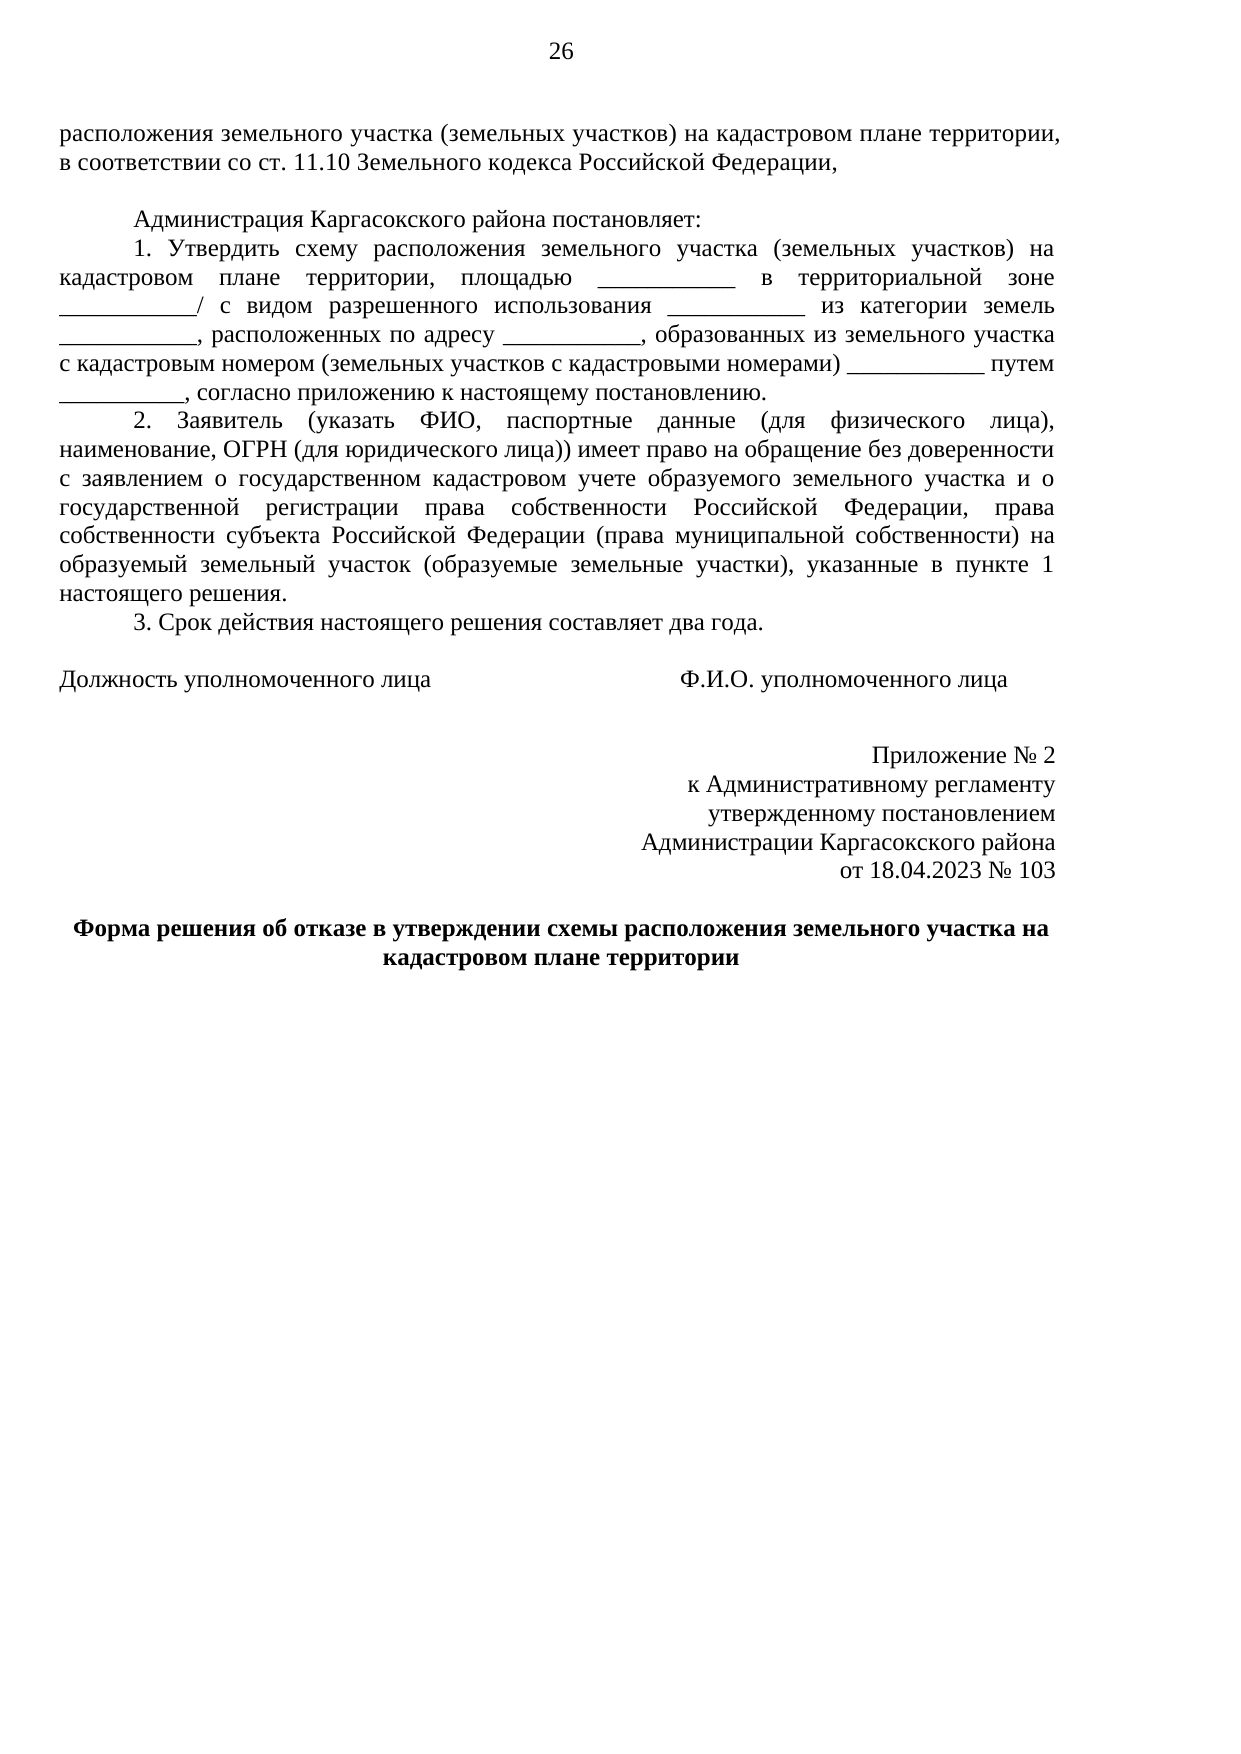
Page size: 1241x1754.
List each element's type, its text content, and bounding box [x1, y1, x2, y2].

text утвержденному постановлением [59, 798, 1056, 827]
text Администрации Каргасокского района [59, 827, 1056, 856]
text от 18.04.2023 № 103 [59, 856, 1056, 884]
text Форма решения об отказе в утверждении схемы расположения земельного участка на кадастровом плане территории [59, 913, 1063, 971]
text Администрация Каргасокского района постановляет: [59, 204, 1056, 233]
text Приложение № 2 [59, 741, 1056, 769]
text к Административному регламенту [59, 769, 1056, 798]
table_header Ф.И.О. уполномоченного лица [526, 664, 1019, 712]
table_header Должность уполномоченного лица [48, 664, 526, 712]
text 3. Срок действия настоящего решения составляет два года. [59, 607, 1056, 636]
text 1. Утвердить схему расположения земельного участка (земельных участков) на кадастровом плане территории, площадью ___________ в территориальной зоне ___________/ с видом разрешенного использования ___________ из категории земель ___________, расположенных по адресу ___________, образованных из земельного участка с кадастровым номером (земельных участков с кадастровыми номерами) ___________ путем __________, согласно приложению к настоящему постановлению. [59, 233, 1056, 406]
text 2. Заявитель (указать ФИО, паспортные данные (для физического лица), наименование, ОГРН (для юридического лица)) имеет право на обращение без доверенности с заявлением о государственном кадастровом учете образуемого земельного участка и о государственной регистрации права собственности Российской Федерации, права собственности субъекта Российской Федерации (права муниципальной собственности) на образуемый земельный участок (образуемые земельные участки), указанные в пункте 1 настоящего решения. [59, 406, 1056, 607]
